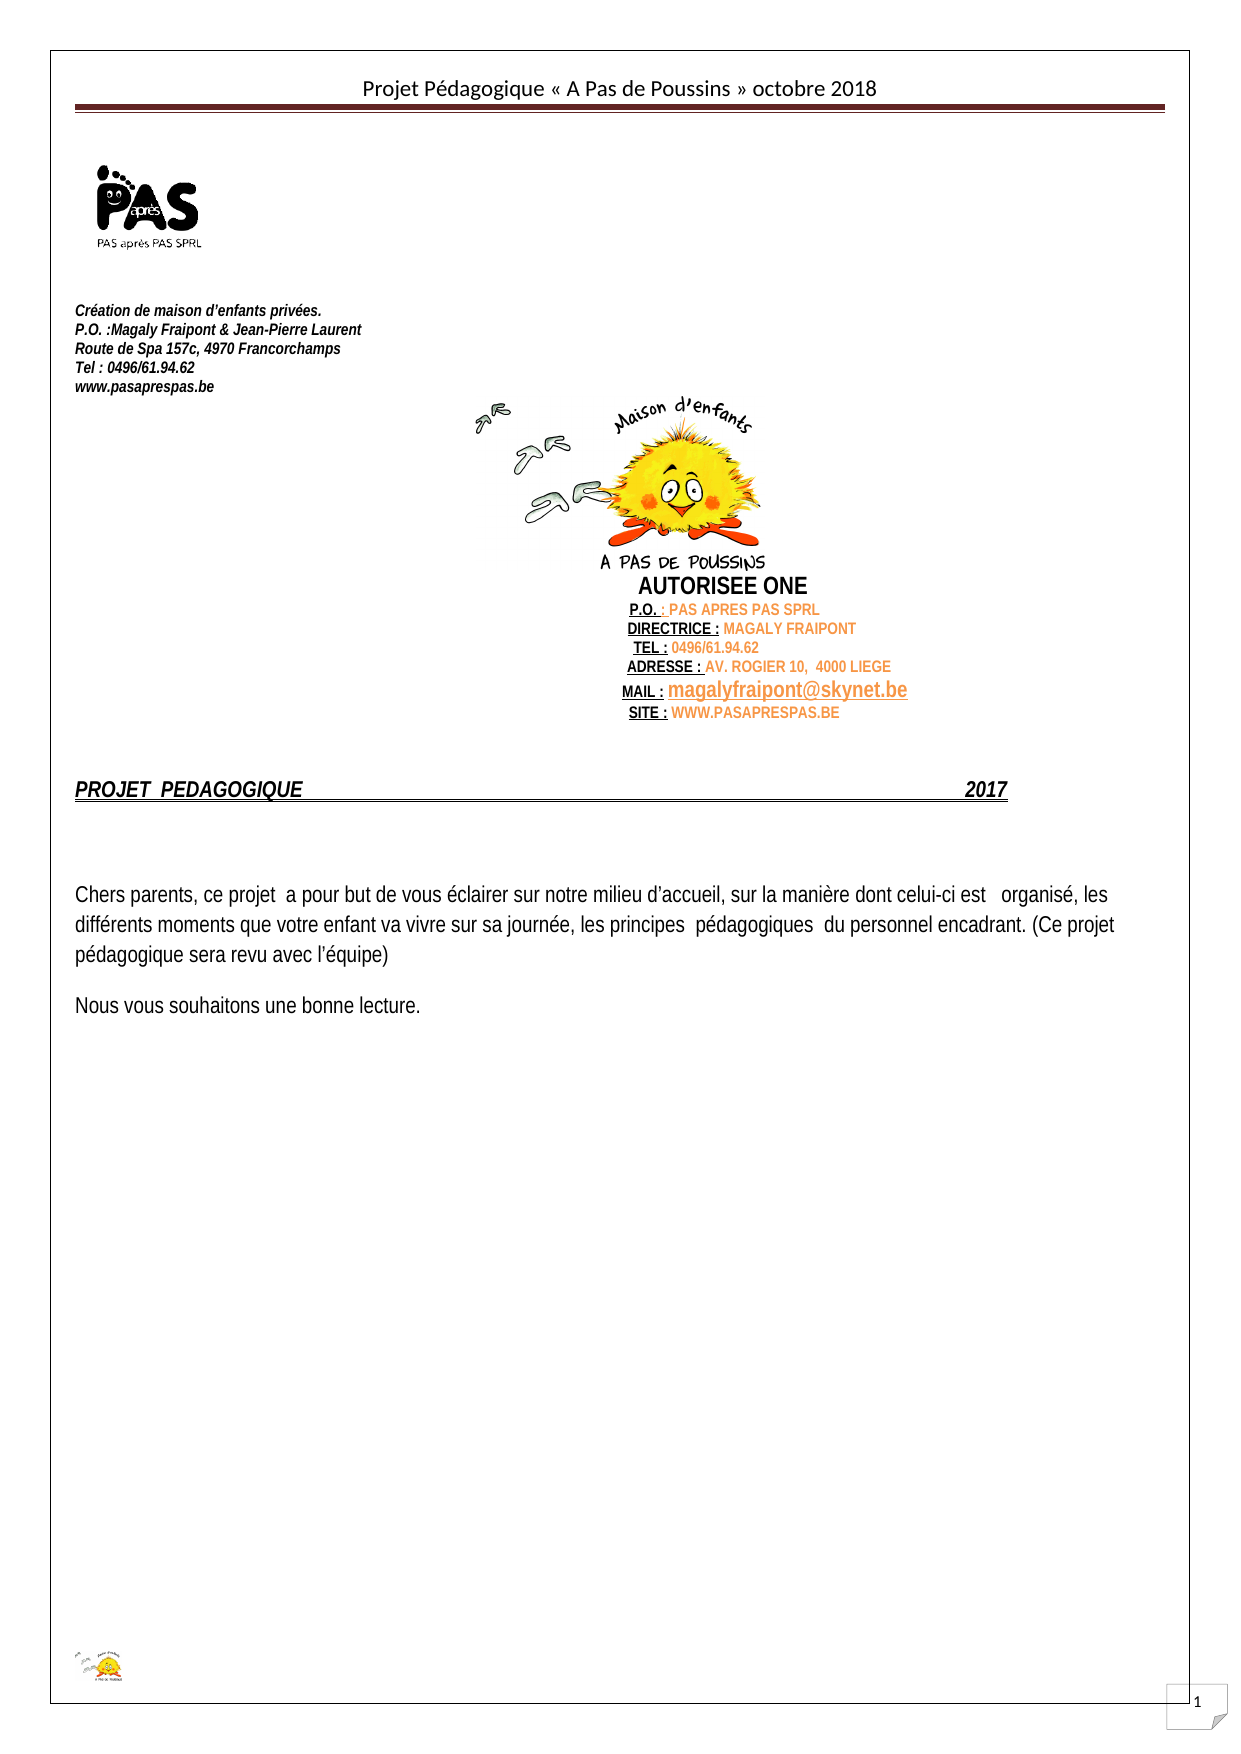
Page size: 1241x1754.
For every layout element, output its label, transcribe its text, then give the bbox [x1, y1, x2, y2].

text PROJET PEDAGOGIQUE 2017 [75, 776, 1165, 803]
text www.pasaprespas.be [75, 377, 1165, 396]
text DIRECTRICE : MAGALY FRAIPONT [75, 618, 1165, 638]
picture [75, 1651, 122, 1681]
text Création de maison d’enfants privées. [75, 300, 1165, 319]
text Route de Spa 157c, 4970 Francorchamps [75, 339, 1165, 358]
text MAIL : magalyfraipont@skynet.be [75, 676, 1165, 702]
text Chers parents, ce projet a pour but de vous éclairer sur notre milieu d’accueil, sur la manière dont celui-ci est organisé, les différents moments que votre enfant va vivre sur sa journée, les principes pédagogiques du personnel encadrant. (Ce projet pédagogique sera revu avec l’équipe) [75, 881, 1165, 967]
text P.O. :Magaly Fraipont & Jean-Pierre Laurent [75, 319, 1165, 339]
text AUTORISEE ONE [75, 571, 1165, 599]
text SITE : WWW.PASAPRESPAS.BE [75, 702, 1165, 722]
picture [475, 396, 765, 571]
text P.O. : PAS APRES PAS SPRL [75, 599, 1165, 618]
text Tel : 0496/61.94.62 [75, 358, 1165, 377]
text TEL : 0496/61.94.62 [75, 638, 1165, 657]
text Nous vous souhaitons une bonne lecture. [75, 992, 1165, 1018]
text ADRESSE : AV. ROGIER 10, 4000 LIEGE [75, 657, 1165, 676]
